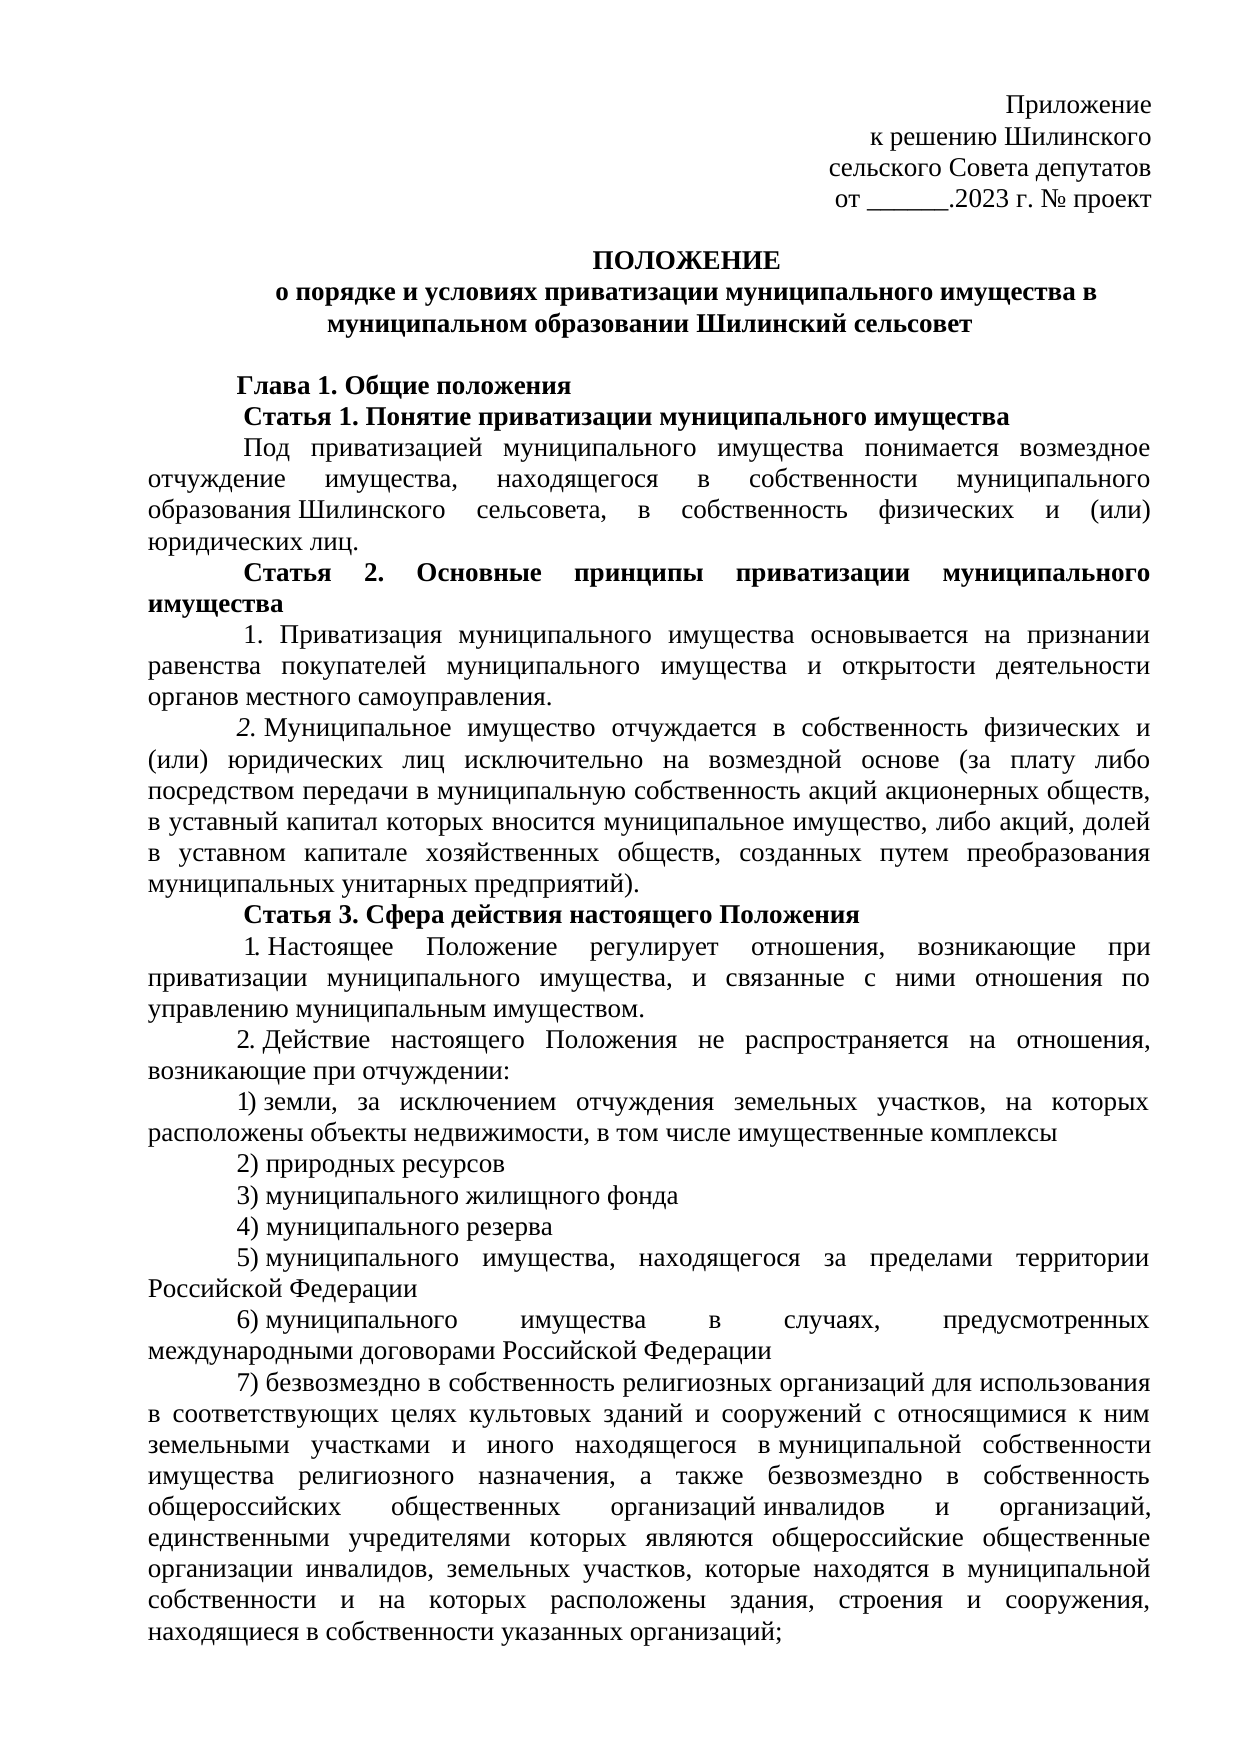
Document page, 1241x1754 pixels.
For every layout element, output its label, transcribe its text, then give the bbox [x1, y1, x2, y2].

text сельского Совета депутатов [148, 151, 1152, 182]
text 2) природных ресурсов [148, 1148, 1152, 1179]
text 2. Действие настоящего Положения не распространяется на отношения, возникающие при отчуждении: [148, 1023, 1152, 1085]
text ПОЛОЖЕНИЕ [148, 244, 1152, 276]
text о порядке и условиях приватизации муниципального имущества в муниципальном образовании Шилинский сельсовет [148, 276, 1152, 338]
text Приложение [148, 89, 1152, 120]
text 1. Приватизация муниципального имущества основывается на признании равенства покупателей муниципального имущества и открытости деятельности органов местного самоуправления. [148, 618, 1152, 712]
text от ______.2023 г. № проект [148, 182, 1152, 213]
text 5) муниципального имущества, находящегося за пределами территории Российской Федерации [148, 1241, 1150, 1303]
text 1. Настоящее Положение регулирует отношения, возникающие при приватизации муниципального имущества, и связанные с ними отношения по управлению муниципальным имуществом. [148, 929, 1152, 1023]
text 2. Муниципальное имущество отчуждается в собственность физических и (или) юридических лиц исключительно на возмездной основе (за плату либо посредством передачи в муниципальную собственность акций акционерных обществ, в уставный капитал которых вносится муниципальное имущество, либо акций, долей в уставном капитале хозяйственных обществ, созданных путем преобразования муниципальных унитарных предприятий). [148, 712, 1152, 898]
text Статья 3. Сфера действия настоящего Положения [148, 898, 1152, 929]
text Глава 1. Общие положения [148, 369, 1152, 400]
text 1) земли, за исключением отчуждения земельных участков, на которых расположены объекты недвижимости, в том числе имущественные комплексы [148, 1085, 1150, 1148]
text Под приватизацией муниципального имущества понимается возмездное отчуждение имущества, находящегося в собственности муниципального образования Шилинского сельсовета, в собственность физических и (или) юридических лиц. [148, 431, 1152, 556]
text Статья 2. Основные принципы приватизации муниципального имущества [148, 556, 1152, 618]
text 3) муниципального жилищного фонда [148, 1179, 1152, 1210]
text 6) муниципального имущества в случаях, предусмотренных международными договорами Российской Федерации [148, 1303, 1150, 1366]
text к решению Шилинского [148, 120, 1004, 151]
text 7) безвозмездно в собственность религиозных организаций для использования в соответствующих целях культовых зданий и сооружений с относящимися к ним земельными участками и иного находящегося в муниципальной собственности имущества религиозного назначения, а также безвозмездно в собственность общероссийских общественных организаций инвалидов и организаций, единственными учредителями которых являются общероссийские общественные организации инвалидов, земельных участков, которые находятся в муниципальной собственности и на которых расположены здания, строения и сооружения, находящиеся в собственности указанных организаций; [148, 1366, 1152, 1646]
text 4) муниципального резерва [148, 1210, 1152, 1241]
text Статья 1. Понятие приватизации муниципального имущества [148, 400, 1152, 431]
